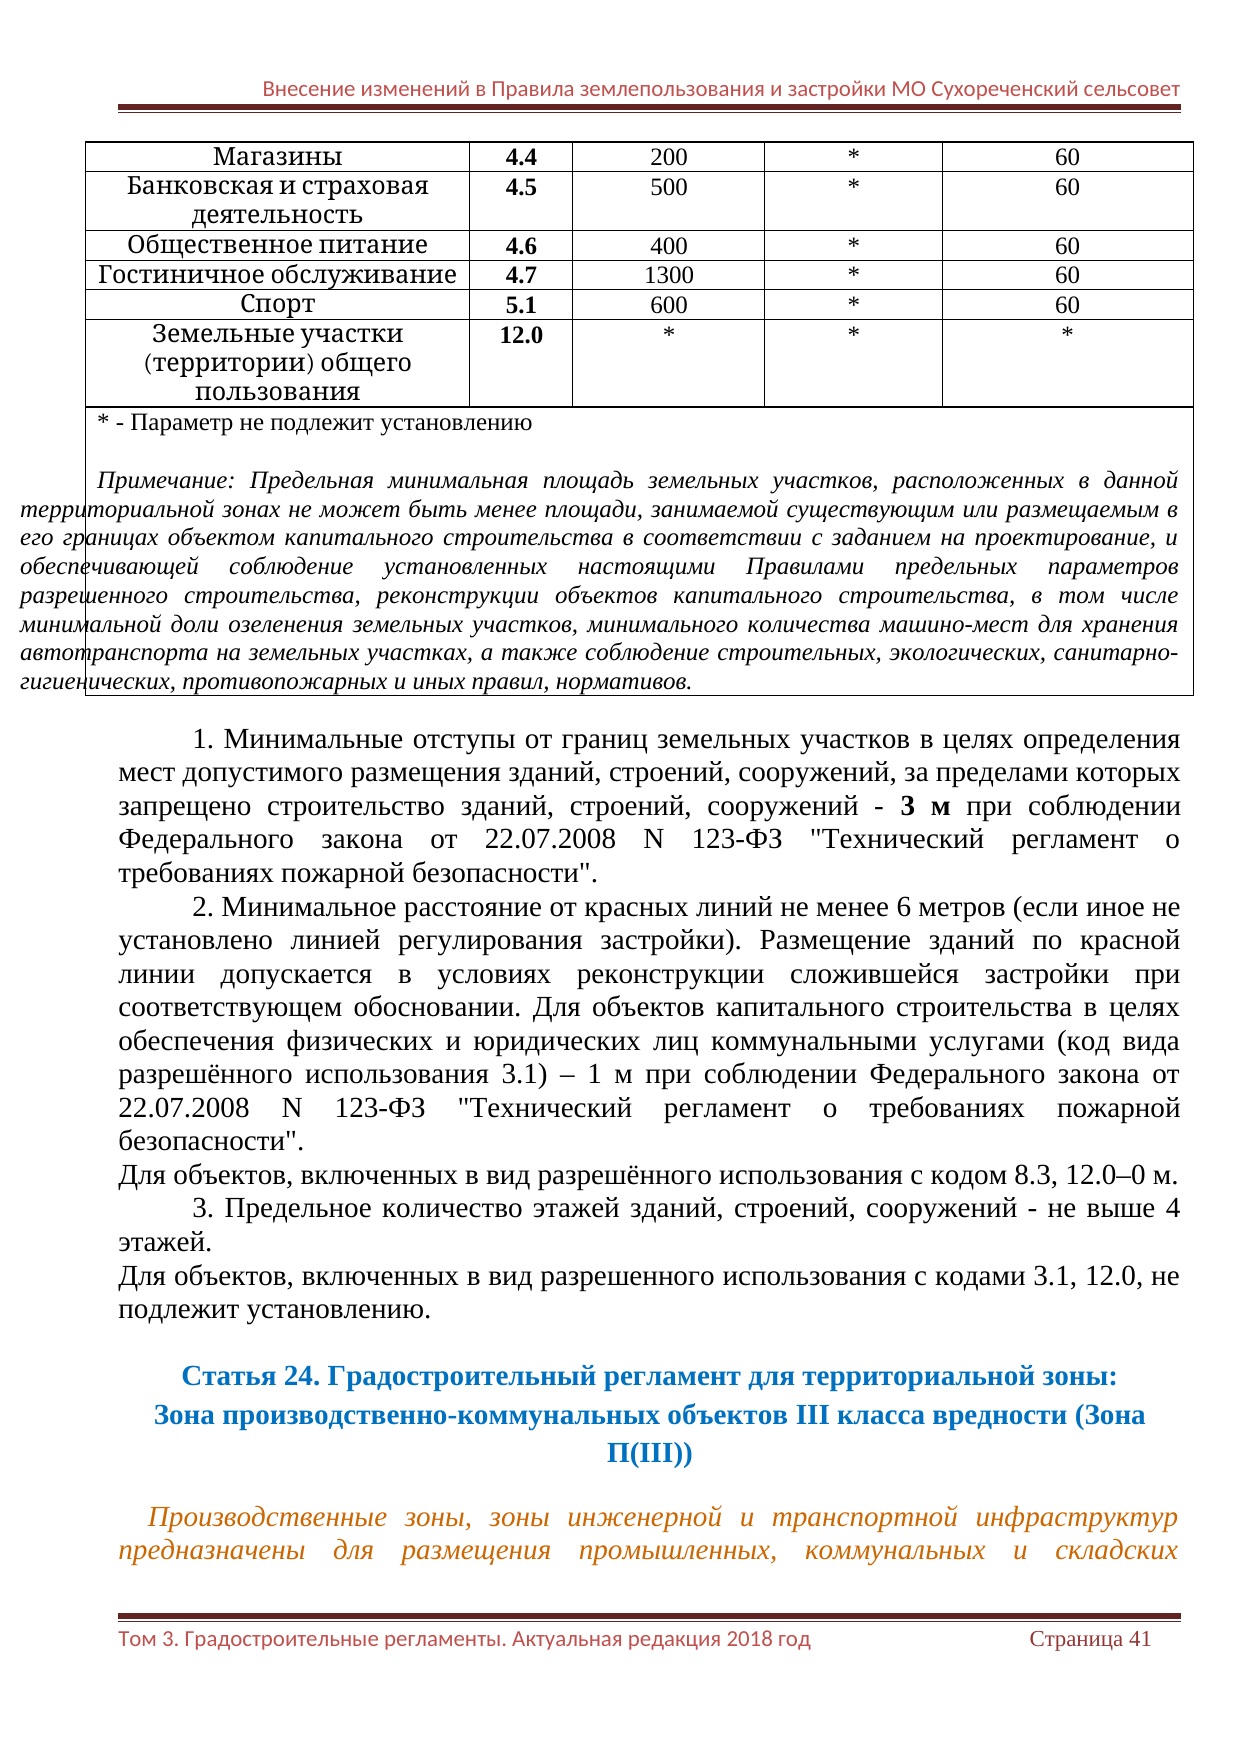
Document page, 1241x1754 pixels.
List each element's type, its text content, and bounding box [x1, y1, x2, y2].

table_cell 5.1 [470, 290, 572, 319]
table_cell * [765, 261, 942, 289]
text Для объектов, включенных в вид разрешенного использования с кодами 3.1, 12.0, не подлежит установлению. [118, 1258, 1181, 1325]
table_cell Магазины [86, 143, 469, 171]
table_cell Общественное питание [86, 231, 469, 259]
table_cell 200 [573, 143, 764, 171]
table_cell 60 [943, 143, 1193, 171]
table_cell 1300 [573, 261, 764, 289]
table_cell * [765, 290, 942, 319]
table_cell * [765, 320, 942, 406]
table_cell * [765, 172, 942, 230]
table_cell 4.5 [470, 172, 572, 230]
table_cell * [573, 320, 764, 406]
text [118, 1499, 1181, 1566]
table_cell Банковская и страховая деятельность [86, 172, 469, 230]
table_cell 500 [573, 172, 764, 230]
table_cell Земельные участки (территории) общего пользования [86, 320, 469, 406]
text Зона производственно-коммунальных объектов III класса вредности (Зона П(III)) [118, 1397, 1181, 1469]
table_cell 60 [943, 261, 1193, 289]
text 3. Предельное количество этажей зданий, строений, сооружений - не выше 4 этажей. [118, 1191, 1181, 1258]
text 1. Минимальные отступы от границ земельных участков в целях определения мест допустимого размещения зданий, строений, сооружений, за пределами которых запрещено строительство зданий, строений, сооружений - 3 м при соблюдении Федерального закона от 22.07.2008 N 123-ФЗ "Технический регламент о требованиях пожарной безопасности". [118, 721, 1181, 889]
table_cell 4.7 [470, 261, 572, 289]
table_cell 4.6 [470, 231, 572, 259]
table_cell * [765, 231, 942, 259]
text 2. Минимальное расстояние от красных линий не менее 6 метров (если иное не установлено линией регулирования застройки). Размещение зданий по красной линии допускается в условиях реконструкции сложившейся застройки при соответствующем обосновании. Для объектов капитального строительства в целях обеспечения физических и юридических лиц коммунальными услугами (код вида разрешённого использования 3.1) – 1 м при соблюдении Федерального закона от 22.07.2008 N 123-ФЗ "Технический регламент о требованиях пожарной безопасности". [118, 889, 1181, 1157]
table_cell * [765, 143, 942, 171]
table_cell 12.0 [470, 320, 572, 406]
text Статья 24. Градостроительный регламент для территориальной зоны: [118, 1358, 1181, 1392]
table_cell * - Параметр не подлежит установлению Примечание: Предельная минимальная площадь земельных участков, расположенных в данной территориальной зонах не может быть менее площади, занимаемой существующим или размещаемым в его границах объектом капитального строительства в соответствии с заданием на проектирование, и обеспечивающей соблюдение установленных настоящими Правилами предельных параметров разрешенного строительства, реконструкции объектов капитального строительства, в том числе минимальной доли озеленения земельных участков, минимального количества машино-мест для хранения автотранспорта на земельных участках, а также соблюдение строительных, экологических, санитарно-гигиенических, противопожарных и иных правил, нормативов. [86, 408, 1193, 695]
text Для объектов, включенных в вид разрешённого использования с кодом 8.3, 12.0–0 м. [118, 1157, 1181, 1191]
table_cell 60 [943, 172, 1193, 230]
table_cell Гостиничное обслуживание [86, 261, 469, 289]
table_cell 600 [573, 290, 764, 319]
table_cell Спорт [86, 290, 469, 319]
table_cell 400 [573, 231, 764, 259]
table_cell 60 [943, 290, 1193, 319]
table_cell 60 [943, 231, 1193, 259]
table_cell * [943, 320, 1193, 406]
table_cell 4.4 [470, 143, 572, 171]
